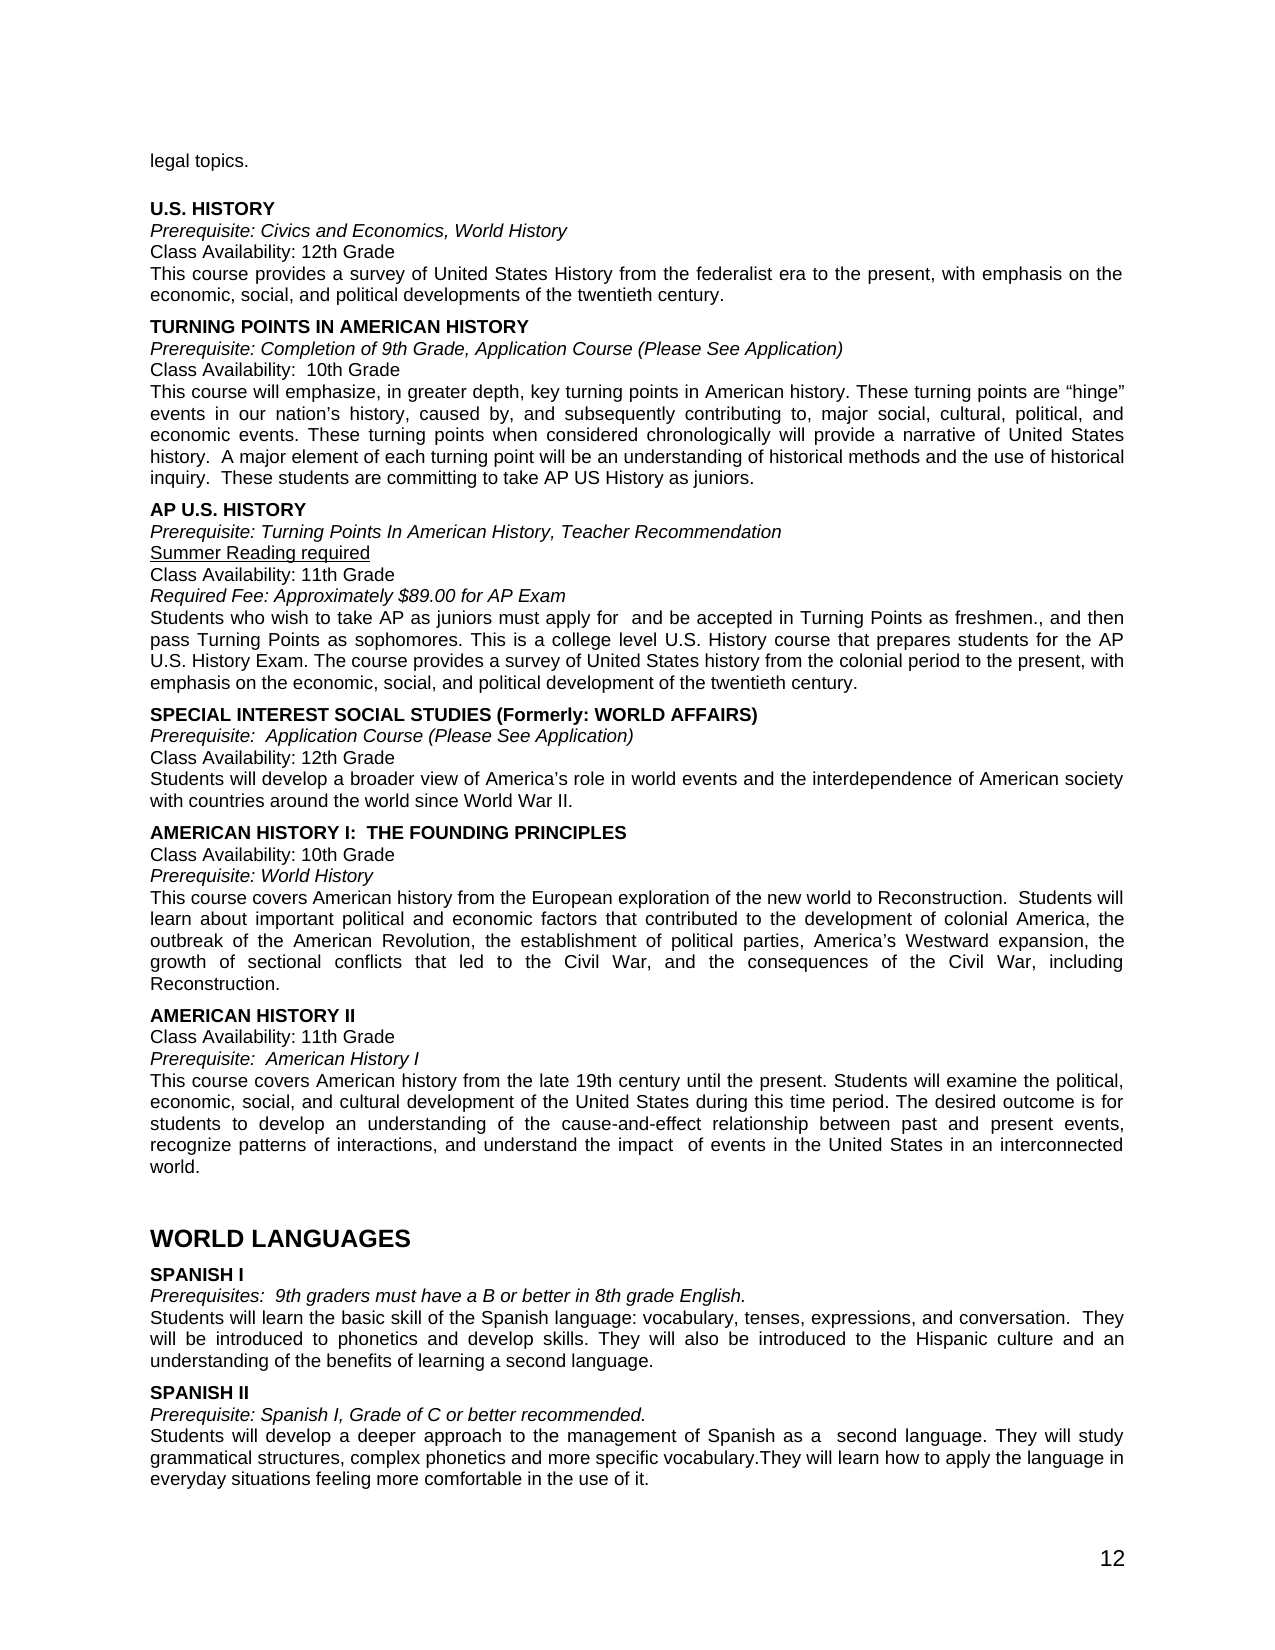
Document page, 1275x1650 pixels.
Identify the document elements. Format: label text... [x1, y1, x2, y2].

text Students will develop a broader view of America’s role in world events and the interdependence of American society with countries around the world since World War II. [150, 768, 1125, 811]
text Class Availability: 12th Grade [150, 747, 1125, 768]
text SPANISH II [150, 1382, 1125, 1403]
text Students will learn the basic skill of the Spanish language: vocabulary, tenses, expressions, and conversation. They will be introduced to phonetics and develop skills. They will also be introduced to the Hispanic culture and an understanding of the benefits of learning a second language. [150, 1307, 1125, 1371]
text Prerequisite: World History [150, 865, 1125, 886]
text Prerequisite: Turning Points In American History, Teacher Recommendation [150, 521, 1125, 542]
text WORLD LANGUAGES [150, 1224, 1125, 1253]
text Class Availability: 11th Grade [150, 1026, 1125, 1048]
text Prerequisite: Application Course (Please See Application) [150, 725, 1125, 747]
text Required Fee: Approximately $89.00 for AP Exam [150, 585, 1125, 607]
text AMERICAN HISTORY II [150, 1005, 1125, 1026]
text Prerequisites: 9th graders must have a B or better in 8th grade English. [150, 1285, 1125, 1307]
text SPANISH I [150, 1263, 1125, 1285]
text AP U.S. HISTORY [150, 499, 1125, 521]
text This course will emphasize, in greater depth, key turning points in American history. These turning points are “hinge” events in our nation’s history, caused by, and subsequently contributing to, major social, cultural, political, and economic events. These turning points when considered chronologically will provide a narrative of United States history. A major element of each turning point will be an understanding of historical methods and the use of historical inquiry. These students are committing to take AP US History as juniors. [150, 381, 1125, 489]
text Class Availability: 10th Grade [150, 843, 1125, 865]
text TURNING POINTS IN AMERICAN HISTORY [150, 316, 1125, 338]
text This course covers American history from the late 19th century until the present. Students will examine the political, economic, social, and cultural development of the United States during this time period. The desired outcome is for students to develop an understanding of the cause-and-effect relationship between past and present events, recognize patterns of interactions, and understand the impact of events in the United States in an interconnected world. [150, 1069, 1125, 1177]
text AMERICAN HISTORY I: THE FOUNDING PRINCIPLES [150, 822, 1125, 843]
text Prerequisite: Spanish I, Grade of C or better recommended. [150, 1403, 1125, 1425]
text SPECIAL INTEREST SOCIAL STUDIES (Formerly: WORLD AFFAIRS) [150, 703, 1125, 725]
text Class Availability: 10th Grade [150, 359, 1125, 381]
text This course covers American history from the European exploration of the new world to Reconstruction. Students will learn about important political and economic factors that contributed to the development of colonial America, the outbreak of the American Revolution, the establishment of political parties, America’s Westward expansion, the growth of sectional conflicts that led to the Civil War, and the consequences of the Civil War, including Reconstruction. [150, 886, 1125, 994]
text This course provides a survey of United States History from the federalist era to the present, with emphasis on the economic, social, and political developments of the twentieth century. [150, 263, 1125, 306]
text Prerequisite: Civics and Economics, World History [150, 219, 1125, 241]
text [150, 150, 1125, 172]
text U.S. HISTORY [150, 198, 1125, 219]
text Students will develop a deeper approach to the management of Spanish as a second language. They will study grammatical structures, complex phonetics and more specific vocabulary.They will learn how to apply the language in everyday situations feeling more comfortable in the use of it. [150, 1425, 1125, 1489]
text Class Availability: 11th Grade [150, 564, 1125, 585]
text Summer Reading required [150, 542, 1125, 564]
text Prerequisite: Completion of 9th Grade, Application Course (Please See Application) [150, 338, 1125, 359]
text Students who wish to take AP as juniors must apply for and be accepted in Turning Points as freshmen., and then pass Turning Points as sophomores. This is a college level U.S. History course that prepares students for the AP U.S. History Exam. The course provides a survey of United States history from the colonial period to the present, with emphasis on the economic, social, and political development of the twentieth century. [150, 607, 1125, 693]
text Class Availability: 12th Grade [150, 241, 1125, 263]
text Prerequisite: American History I [150, 1048, 1125, 1069]
